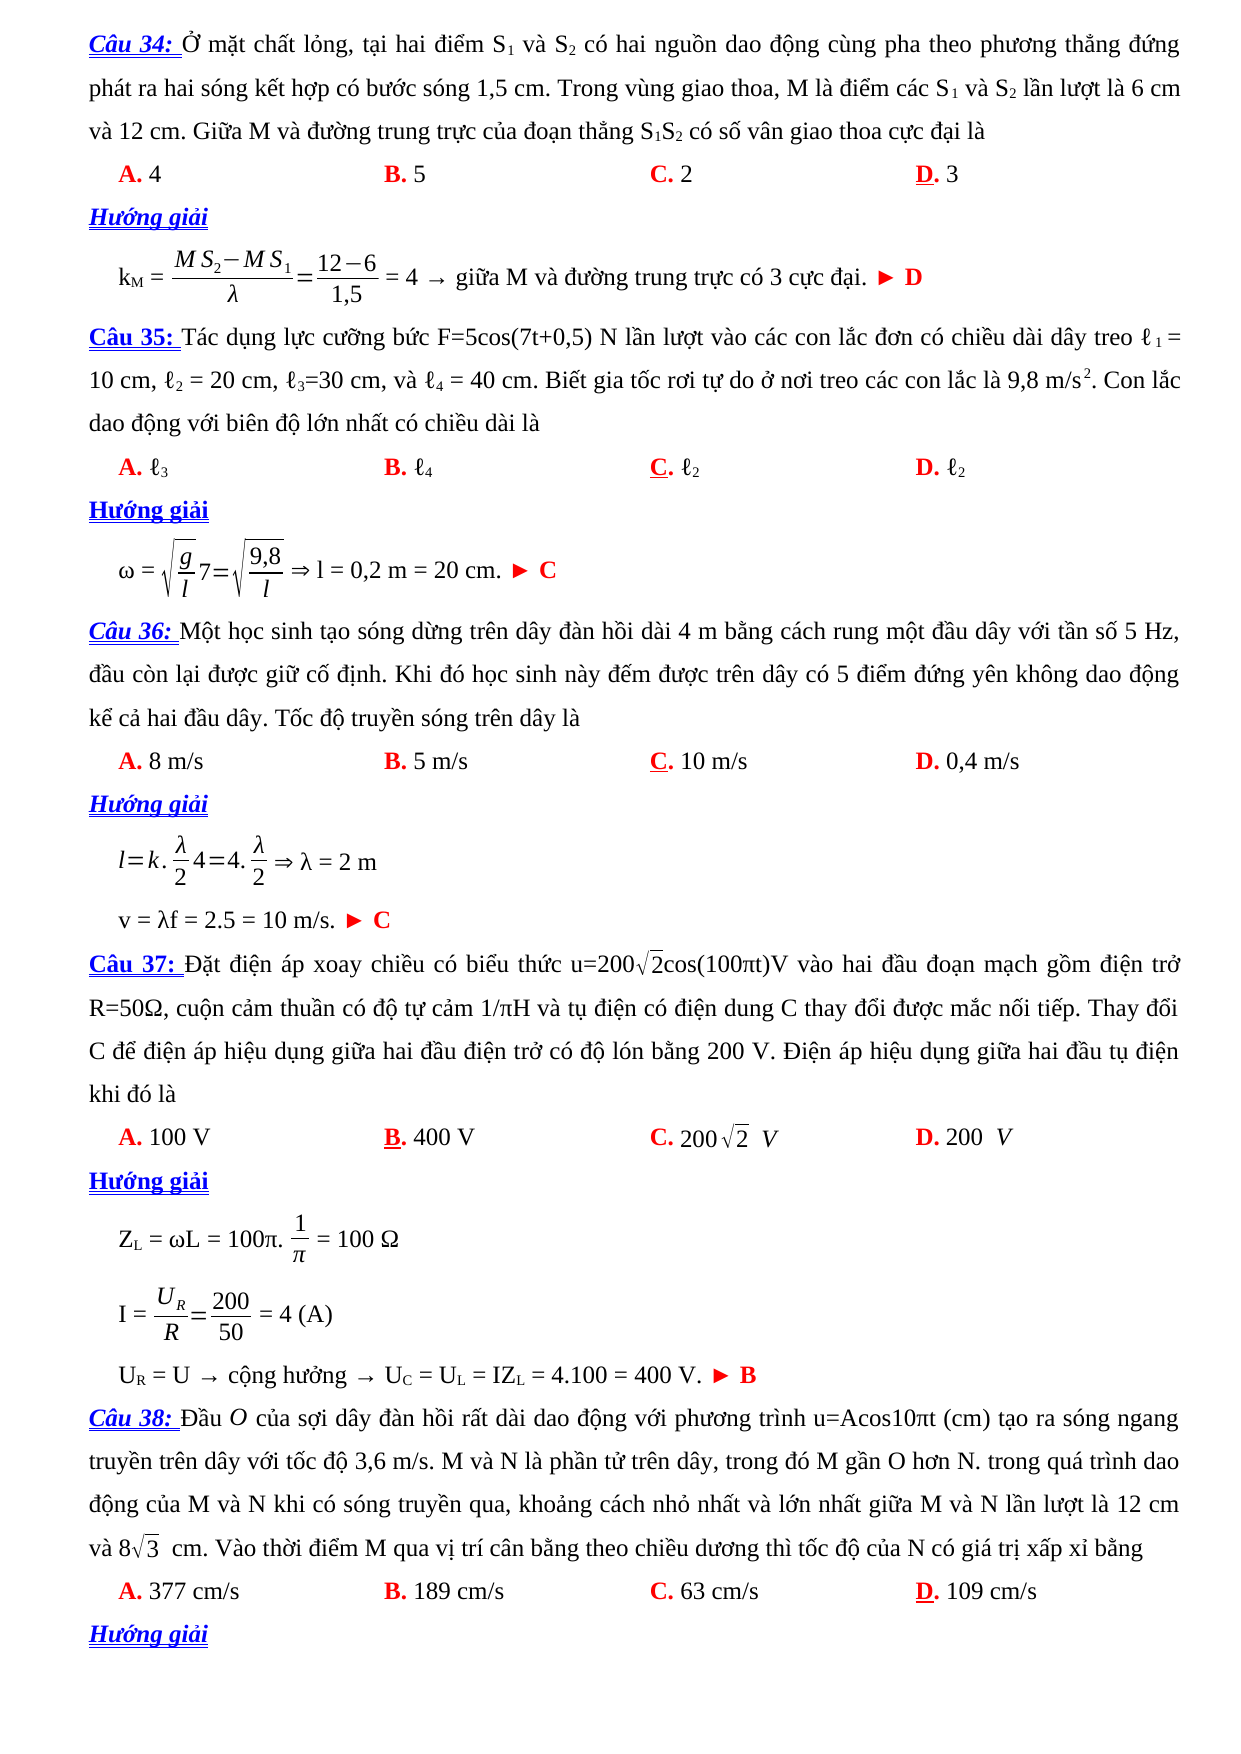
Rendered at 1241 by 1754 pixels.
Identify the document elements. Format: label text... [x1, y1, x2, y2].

text ZL = ωL = 100π. = 100 Ω [88, 1209, 1181, 1268]
text A. 377 cm/s B. 189 cm/s C. 63 cm/s D. 109 cm/s [88, 1576, 1181, 1605]
text Câu 34: Ở mặt chất lỏng, tại hai điểm S1 và S2 có hai nguồn dao động cùng pha theo phương thẳng đứng phát ra hai sóng kết hợp có bước sóng 1,5 cm. Trong vùng giao thoa, M là điểm các S1 và S2 lần lượt là 6 cm và 12 cm. Giữa M và đường trung trực của đoạn thẳng S1S2 có số vân giao thoa cực đại là [88, 29, 1181, 144]
text A. 4 B. 5 C. 2 D. 3 [88, 159, 1181, 188]
text Hướng giải [88, 789, 1181, 818]
text Câu 36: Một học sinh tạo sóng dừng trên dây đàn hồi dài 4 m bằng cách rung một đầu dây với tần số 5 Hz, đầu còn lại được giữ cố định. Khi đó học sinh này đếm được trên dây có 5 điểm đứng yên không dao động kể cả hai đầu dây. Tốc độ truyền sóng trên dây là [88, 616, 1181, 731]
text Hướng giải [88, 495, 1181, 523]
text λ = 2 m [88, 832, 1181, 891]
text ω = l = 0,2 m = 20 cm. ► C [88, 538, 1181, 602]
text A. 100 V B. 400 V C. D. [88, 1122, 1181, 1152]
text Hướng giải [88, 202, 1181, 231]
text v = λf = 2.5 = 10 m/s. ► C [88, 905, 1181, 934]
text I = = 4 (A) [88, 1283, 1181, 1345]
text Hướng giải [88, 1166, 1181, 1195]
text A. 8 m/s B. 5 m/s C. 10 m/s D. 0,4 m/s [88, 746, 1181, 774]
text UR = U → cộng hưởng → UC = UL = IZL = 4.100 = 400 V. ► B [88, 1360, 1181, 1388]
text Hướng giải [88, 1619, 1181, 1648]
text Câu 37: Đặt điện áp xoay chiều có biểu thức u=200cos(100πt)V vào hai đầu đoạn mạch gồm điện trở R=50Ω, cuộn cảm thuần có độ tự cảm 1/πH và tụ điện có điện dung C thay đổi được mắc nối tiếp. Thay đổi C để điện áp hiệu dụng giữa hai đầu điện trở có độ lón bằng 200 V. Điện áp hiệu dụng giữa hai đầu tụ điện khi đó là [88, 948, 1181, 1108]
text A. ℓ3 B. ℓ4 C. ℓ2 D. ℓ2 [88, 452, 1181, 480]
text Câu 35: Tác dụng lực cưỡng bức F=5cos(7t+0,5) N lần lượt vào các con lắc đơn có chiều dài dây treo ℓ1 = 10 cm, ℓ2 = 20 cm, ℓ3=30 cm, và ℓ4 = 40 cm. Biết gia tốc rơi tự do ở nơi treo các con lắc là 9,8 m/s2. Con lắc dao động với biên độ lớn nhất có chiều dài là [88, 322, 1181, 437]
text Câu 38: Đầu của sợi dây đàn hồi rất dài dao động với phương trình u=Acos10πt (cm) tạo ra sóng ngang truyền trên dây với tốc độ 3,6 m/s. M và N là phần tử trên dây, trong đó M gần O hơn N. trong quá trình dao động của M và N khi có sóng truyền qua, khoảng cách nhỏ nhất và lớn nhất giữa M và N lần lượt là 12 cm và 8 cm. Vào thời điểm M qua vị trí cân bằng theo chiều dương thì tốc độ của N có giá trị xấp xỉ bằng [88, 1403, 1181, 1562]
text kM = = 4 → giữa M và đường trung trực có 3 cực đại. ► D [88, 245, 1181, 308]
